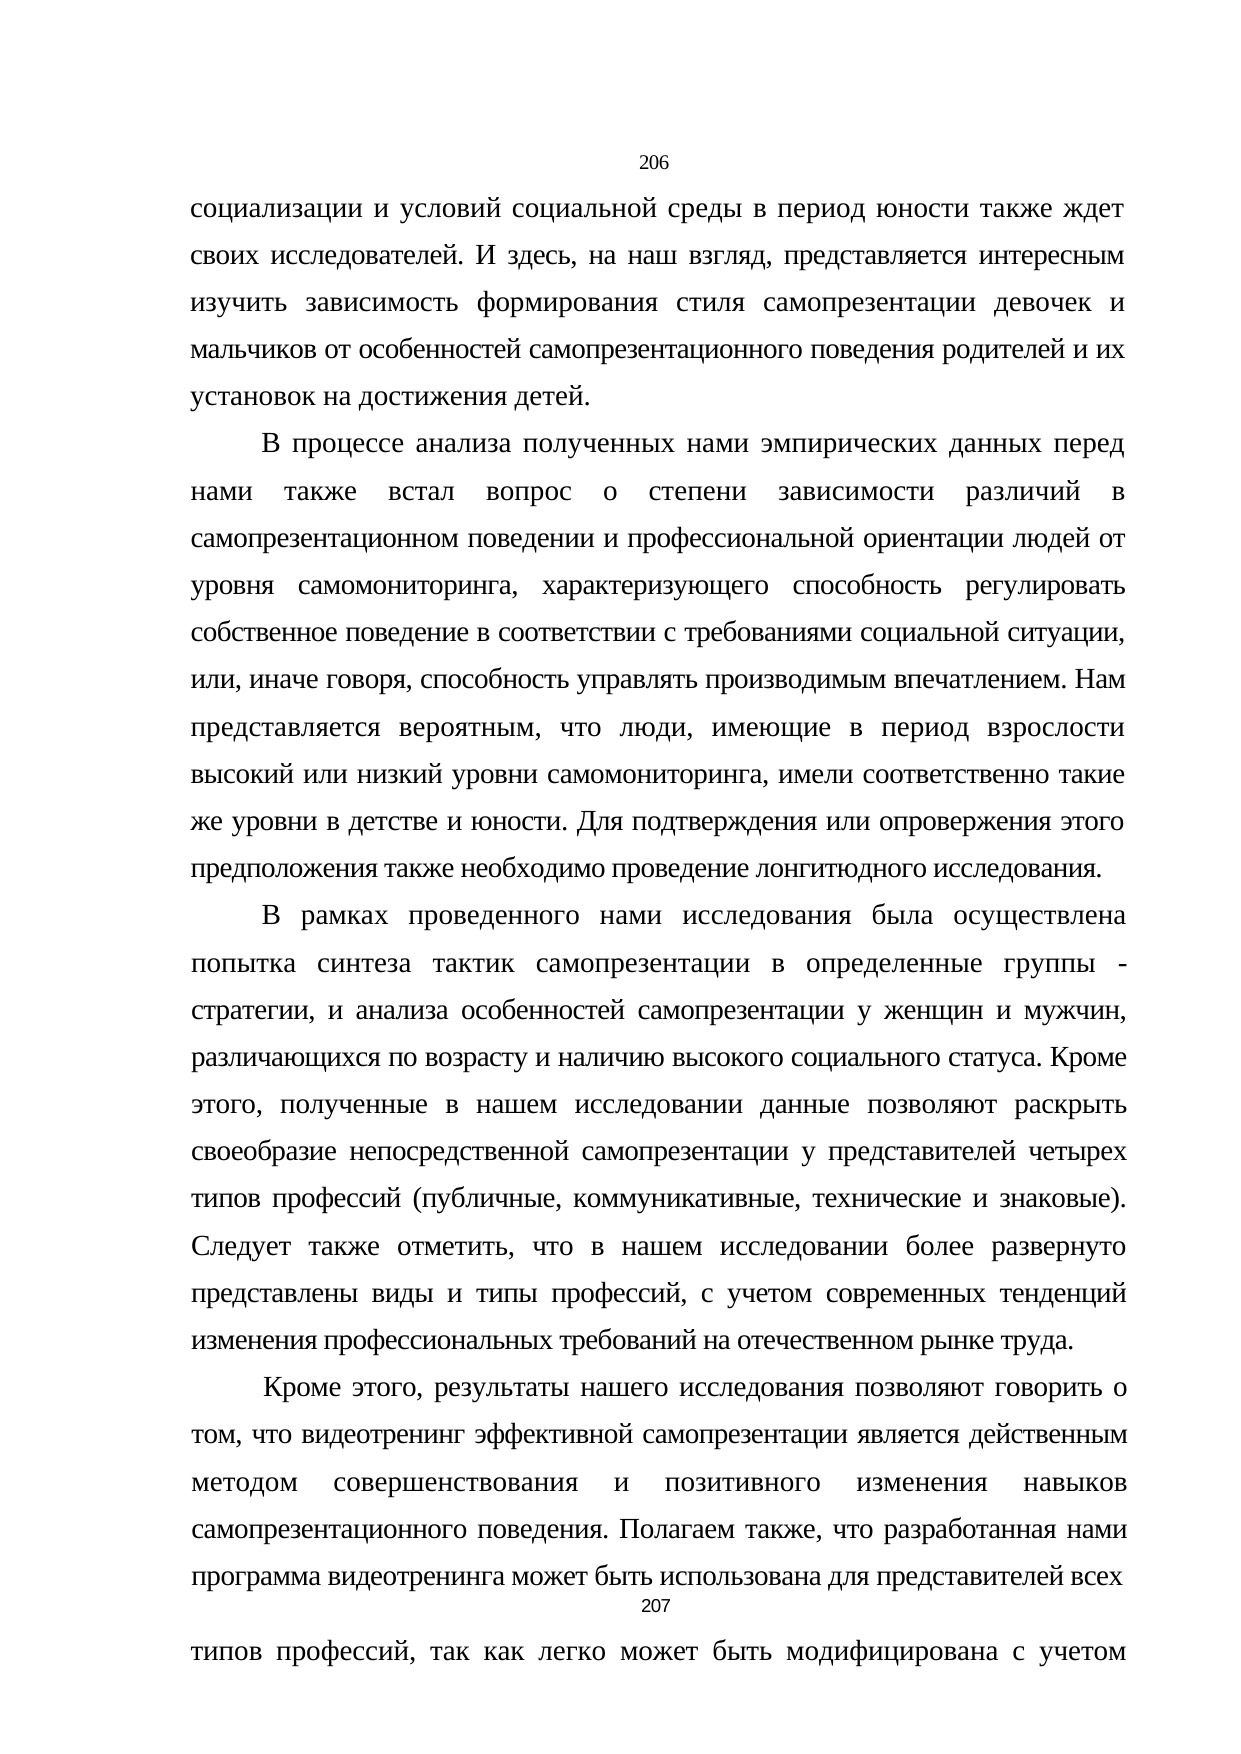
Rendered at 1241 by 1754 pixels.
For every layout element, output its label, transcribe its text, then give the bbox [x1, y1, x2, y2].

text 207 [191, 1595, 1121, 1616]
text В процессе анализа полученных нами эмпирических данных перед нами также встал вопрос о степени зависимости различий в самопрезентационном поведении и профессиональной ориентации людей от уровня самомониторинга, характеризующего способность регулировать собственное поведение в соответствии с требованиями социальной ситуации, или, иначе говоря, способность управлять производимым впечатлением. Нам представляется вероятным, что люди, имеющие в период взрослости высокий или низкий уровни самомониторинга, имели соответственно такие же уровни в детстве и юности. Для подтверждения или опровержения этого предположения также необходимо проведение лонгитюдного исследования. [190, 415, 1126, 887]
text социализации и условий социальной среды в период юности также ждет своих исследователей. И здесь, на наш взгляд, представляется интересным изучить зависимость формирования стиля самопрезентации девочек и мальчиков от особенностей самопрезентационного поведения родителей и их установок на достижения детей. [190, 179, 1125, 415]
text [190, 1623, 1127, 1670]
text Кроме этого, результаты нашего исследования позволяют говорить о том, что видеотренинг эффективной самопрезентации является действенным методом совершенствования и позитивного изменения навыков самопрезентационного поведения. Полагаем также, что разработанная нами программа видеотренинга может быть использована для представителей всех [191, 1359, 1128, 1595]
text В рамках проведенного нами исследования была осуществлена попытка синтеза тактик самопрезентации в определенные группы -стратегии, и анализа особенностей самопрезентации у женщин и мужчин, различающихся по возрасту и наличию высокого социального статуса. Кроме этого, полученные в нашем исследовании данные позволяют раскрыть своеобразие непосредственной самопрезентации у представителей четырех типов профессий (публичные, коммуникативные, технические и знаковые). Следует также отметить, что в нашем исследовании более развернуто представлены виды и типы профессий, с учетом современных тенденций изменения профессиональных требований на отечественном рынке труда. [191, 887, 1127, 1359]
text 206 [192, 150, 1117, 174]
